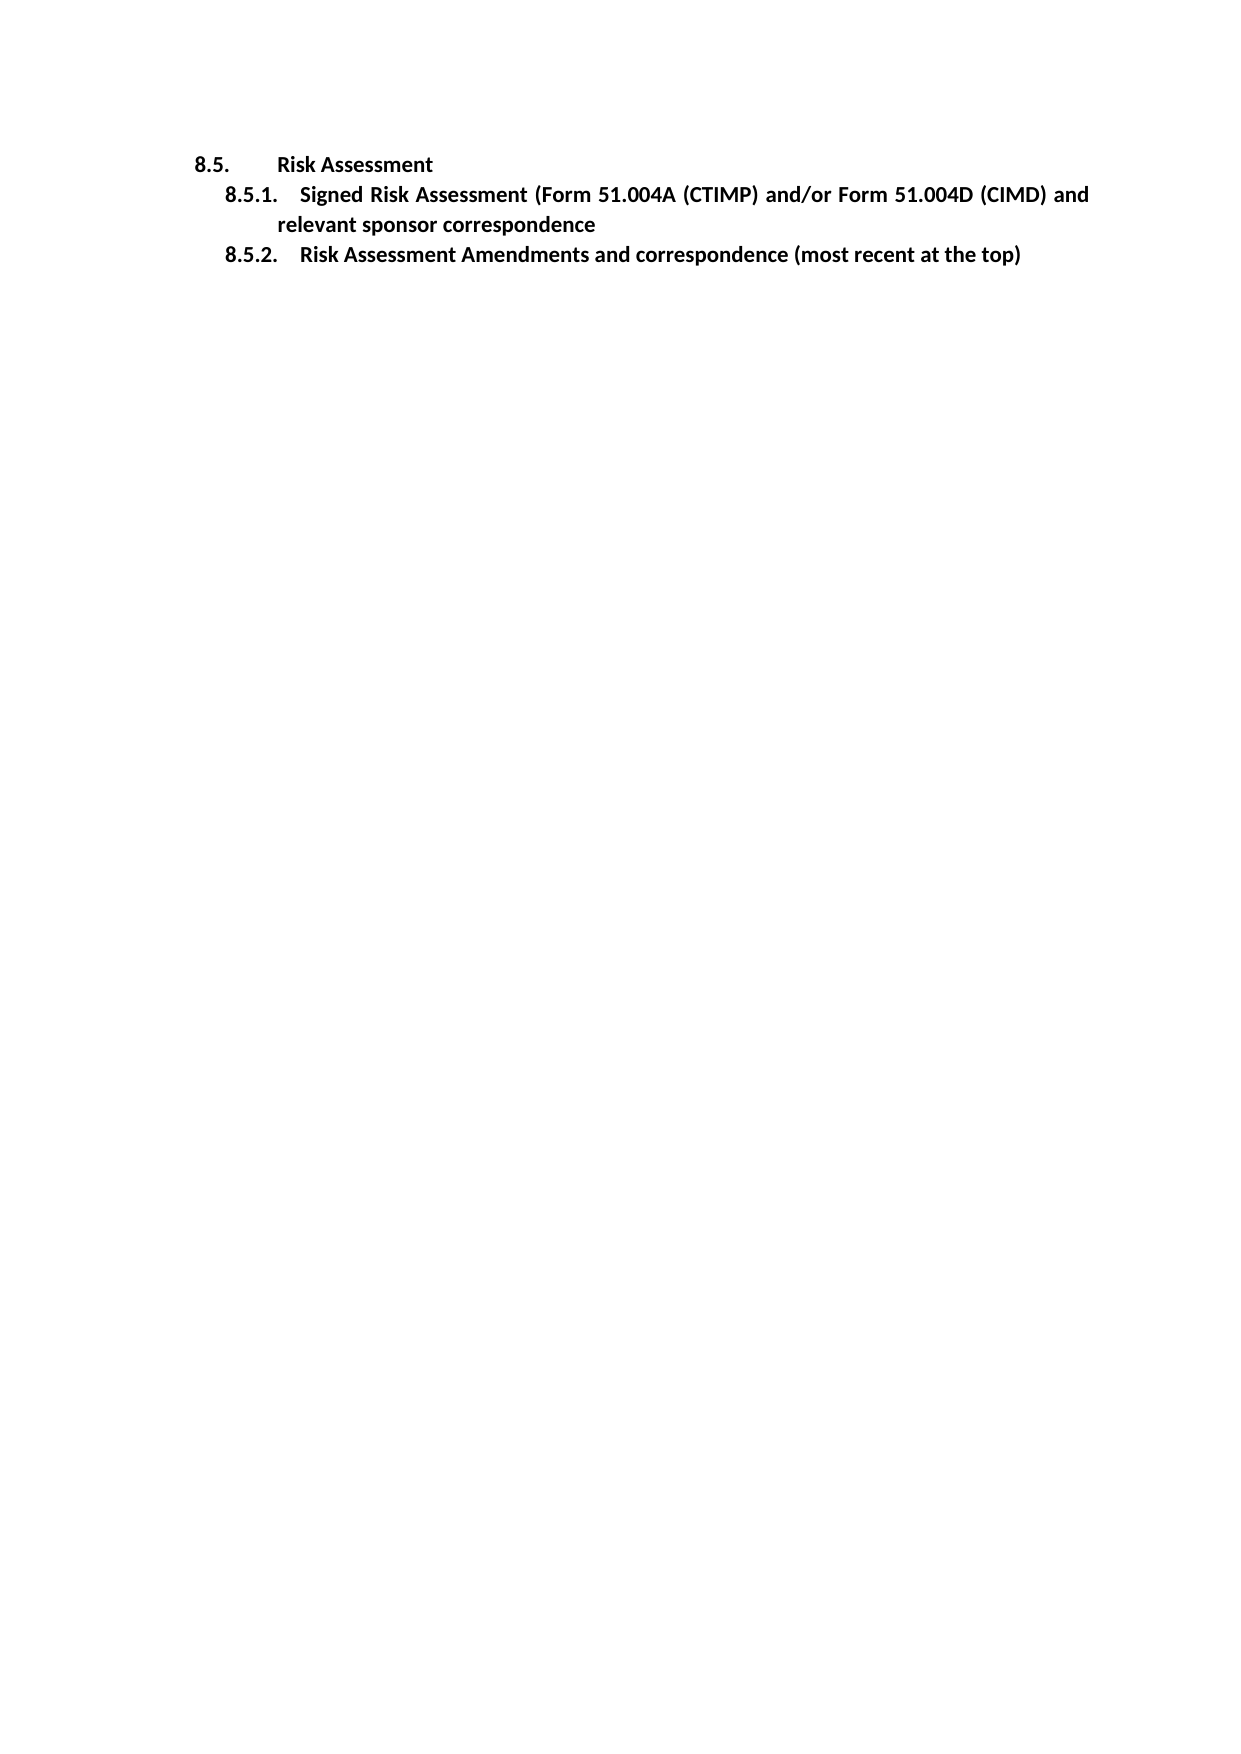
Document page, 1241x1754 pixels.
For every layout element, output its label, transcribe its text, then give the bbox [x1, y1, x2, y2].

subtitle Signed Risk Assessment (Form 51.004A (CTIMP) and/or Form 51.004D (CIMD) and relevant sponsor correspondence [225, 180, 1090, 238]
subtitle Risk Assessment [194, 150, 1090, 178]
subtitle Risk Assessment Amendments and correspondence (most recent at the top) [225, 241, 1090, 269]
